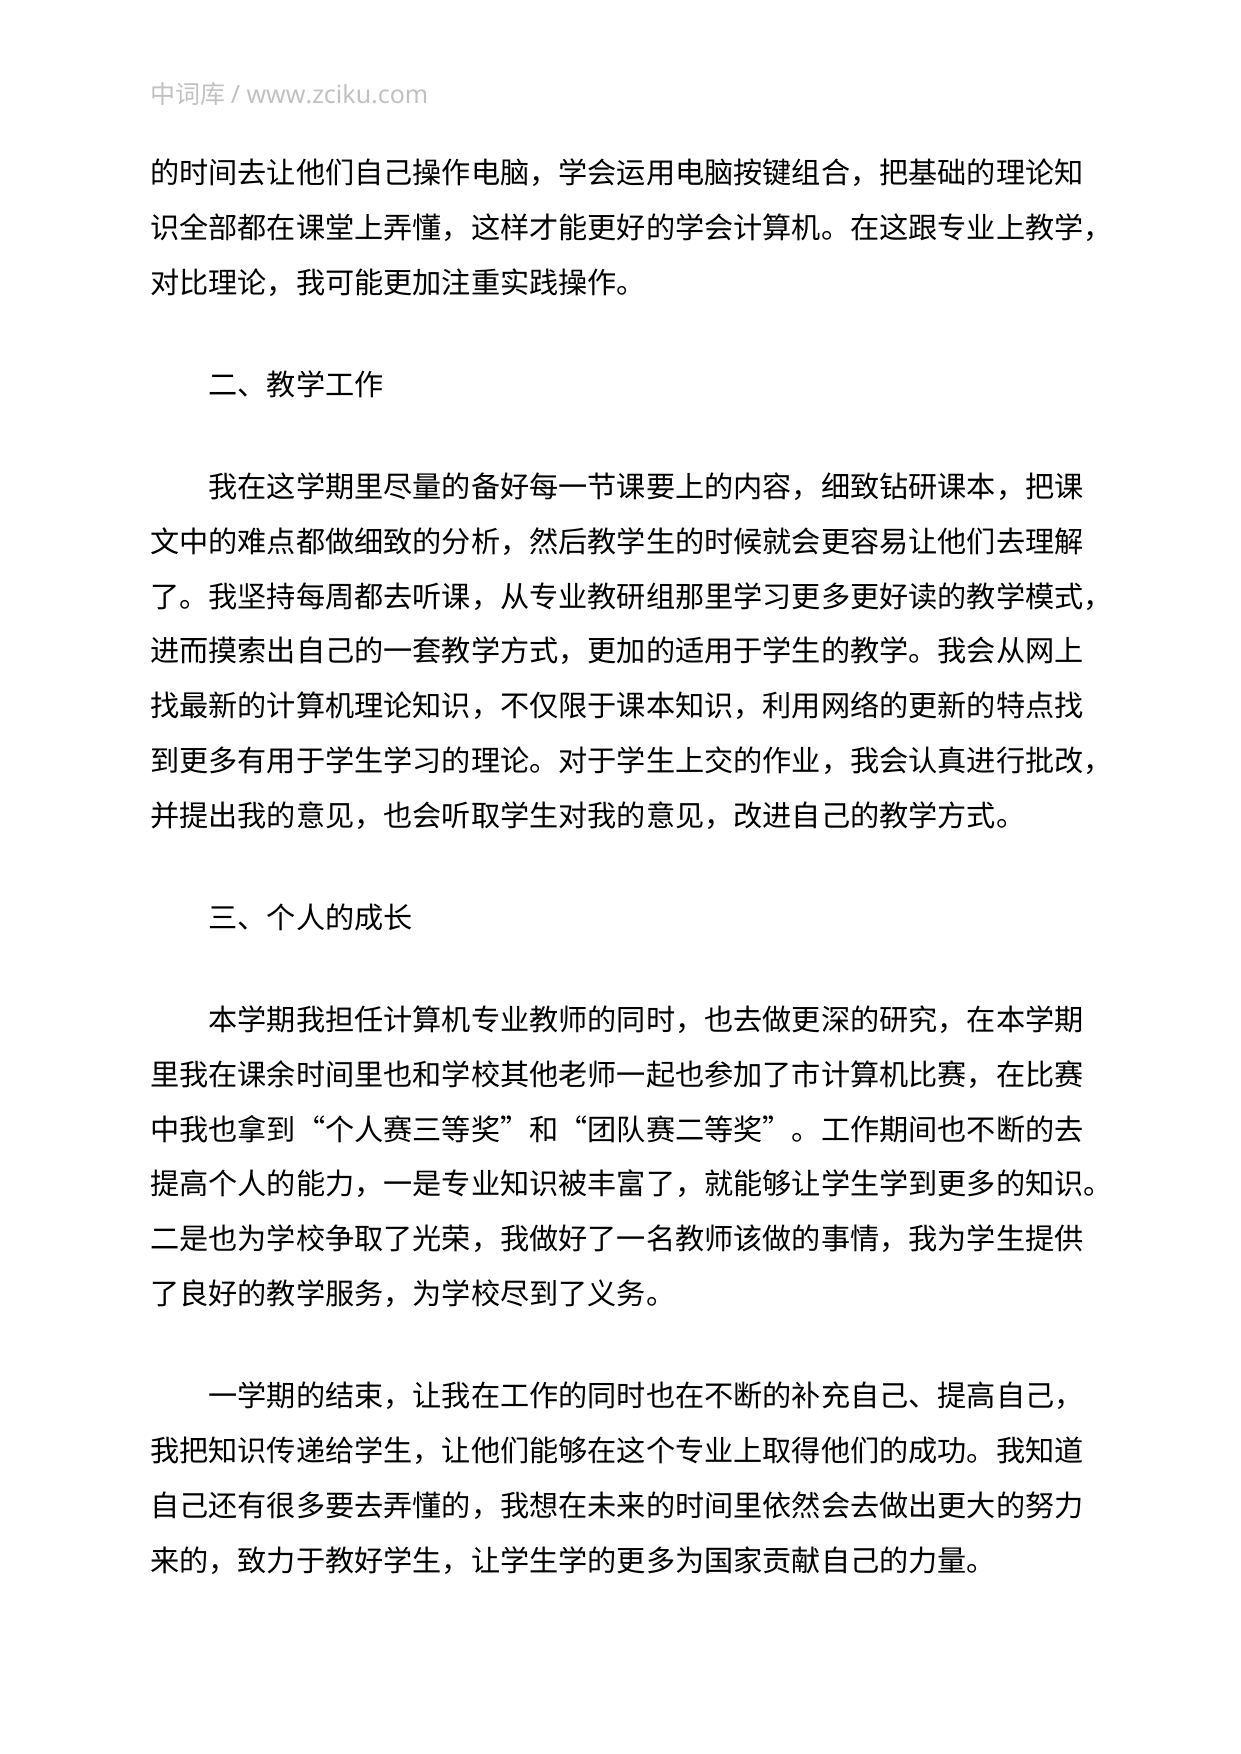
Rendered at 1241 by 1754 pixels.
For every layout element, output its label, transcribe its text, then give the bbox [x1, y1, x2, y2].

text 我在这学期里尽量的备好每一节课要上的内容，细致钻研课本，把课文中的难点都做细致的分析，然后教学生的时候就会更容易让他们去理解了。我坚持每周都去听课，从专业教研组那里学习更多更好读的教学模式，进而摸索出自己的一套教学方式，更加的适用于学生的教学。我会从网上找最新的计算机理论知识，不仅限于课本知识，利用网络的更新的特点找到更多有用于学生学习的理论。对于学生上交的作业，我会认真进行批改，并提出我的意见，也会听取学生对我的意见，改进自己的教学方式。 [150, 463, 1090, 835]
text 一学期的结束，让我在工作的同时也在不断的补充自己、提高自己，我把知识传递给学生，让他们能够在这个专业上取得他们的成功。我知道自己还有很多要去弄懂的，我想在未来的时间里依然会去做出更大的努力来的，致力于教好学生，让学生学的更多为国家贡献自己的力量。 [150, 1372, 1090, 1579]
text 本学期我担任计算机专业教师的同时，也去做更深的研究，在本学期里我在课余时间里也和学校其他老师一起也参加了市计算机比赛，在比赛中我也拿到“个人赛三等奖”和“团队赛二等奖”。工作期间也不断的去提高个人的能力，一是专业知识被丰富了，就能够让学生学到更多的知识。二是也为学校争取了光荣，我做好了一名教师该做的事情，我为学生提供了良好的教学服务，为学校尽到了义务。 [150, 996, 1090, 1313]
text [150, 150, 1090, 302]
text 二、教学工作 [150, 362, 1090, 404]
text 三、个人的成长 [150, 894, 1090, 937]
